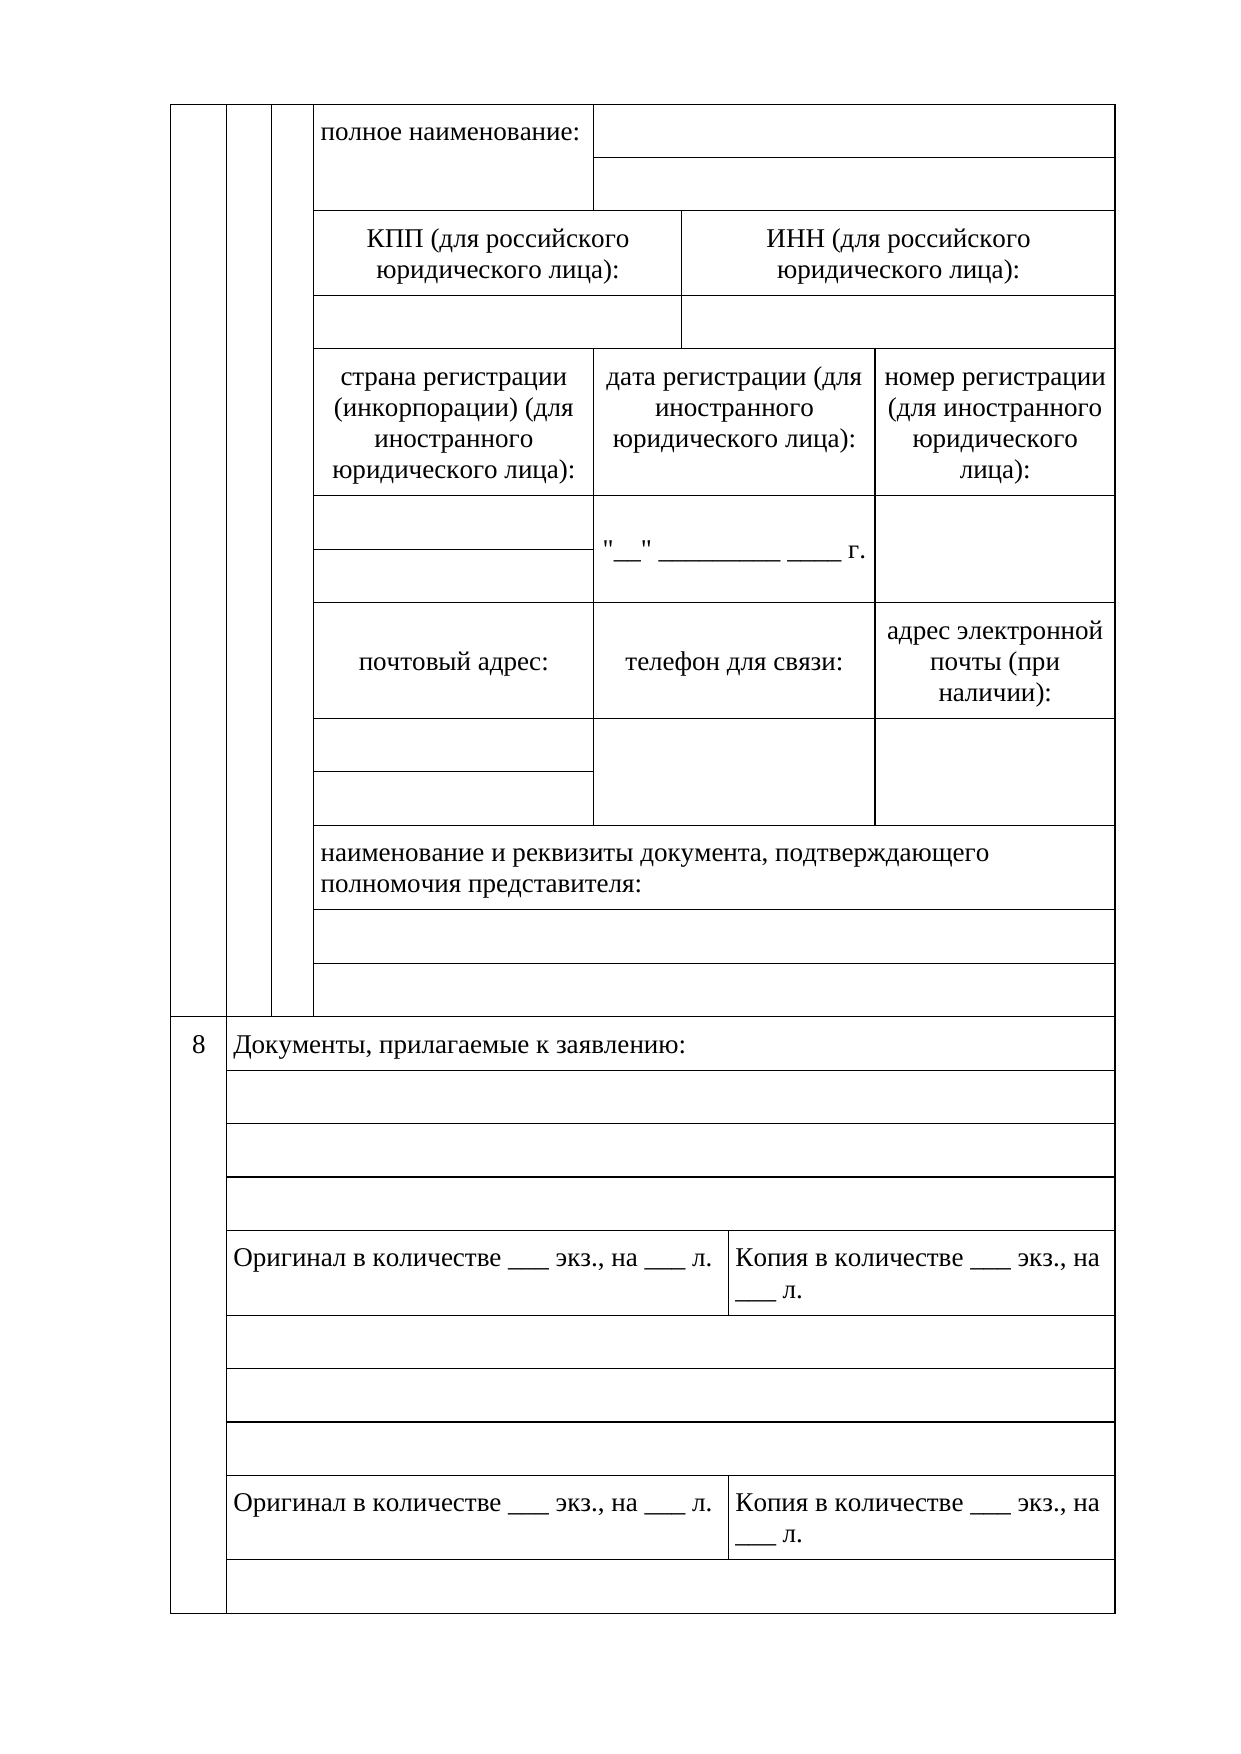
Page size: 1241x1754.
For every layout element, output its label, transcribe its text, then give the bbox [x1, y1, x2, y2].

table_cell [314, 296, 681, 348]
table_cell наименование и реквизиты документа, подтверждающего полномочия представителя: [314, 826, 1114, 909]
table_cell [227, 1423, 1114, 1475]
table_cell [227, 1071, 1114, 1123]
table_cell [314, 964, 1114, 1016]
table_cell [314, 719, 593, 771]
table_cell [314, 772, 593, 825]
table_cell "__" _________ ____ г. [594, 496, 874, 602]
table_cell почтовый адрес: [314, 603, 593, 718]
table_cell номер регистрации (для иностранного юридического лица): [876, 349, 1114, 495]
table_cell [594, 158, 1114, 210]
table_cell полное наименование: [314, 105, 593, 210]
table_cell телефон для связи: [594, 603, 874, 718]
table_cell [227, 1560, 1114, 1613]
table_cell [227, 1178, 1114, 1230]
table_cell [876, 719, 1114, 825]
table_cell [314, 910, 1114, 963]
table_cell страна регистрации (инкорпорации) (для иностранного юридического лица): [314, 349, 593, 495]
table_cell КПП (для российского юридического лица): [314, 211, 681, 295]
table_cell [729, 1476, 1114, 1559]
table_cell [594, 105, 1114, 157]
table_cell [314, 550, 593, 602]
table_cell дата регистрации (для иностранного юридического лица): [594, 349, 874, 495]
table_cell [227, 1231, 728, 1314]
table_cell [682, 296, 1114, 348]
table_cell [227, 1124, 1114, 1176]
table_cell 8 [171, 1017, 226, 1613]
table_cell [876, 496, 1114, 602]
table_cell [227, 1476, 728, 1559]
table_cell [227, 1369, 1114, 1421]
table_cell [314, 496, 593, 549]
table_cell [227, 1316, 1114, 1368]
table_cell Копия в количестве ___ экз., на ___ л. [729, 1231, 1114, 1314]
table_cell ИНН (для российского юридического лица): [682, 211, 1114, 295]
table_cell [594, 719, 874, 825]
table_cell адрес электронной почты (при наличии): [876, 603, 1114, 718]
table_cell Документы, прилагаемые к заявлению: [227, 1017, 1114, 1069]
